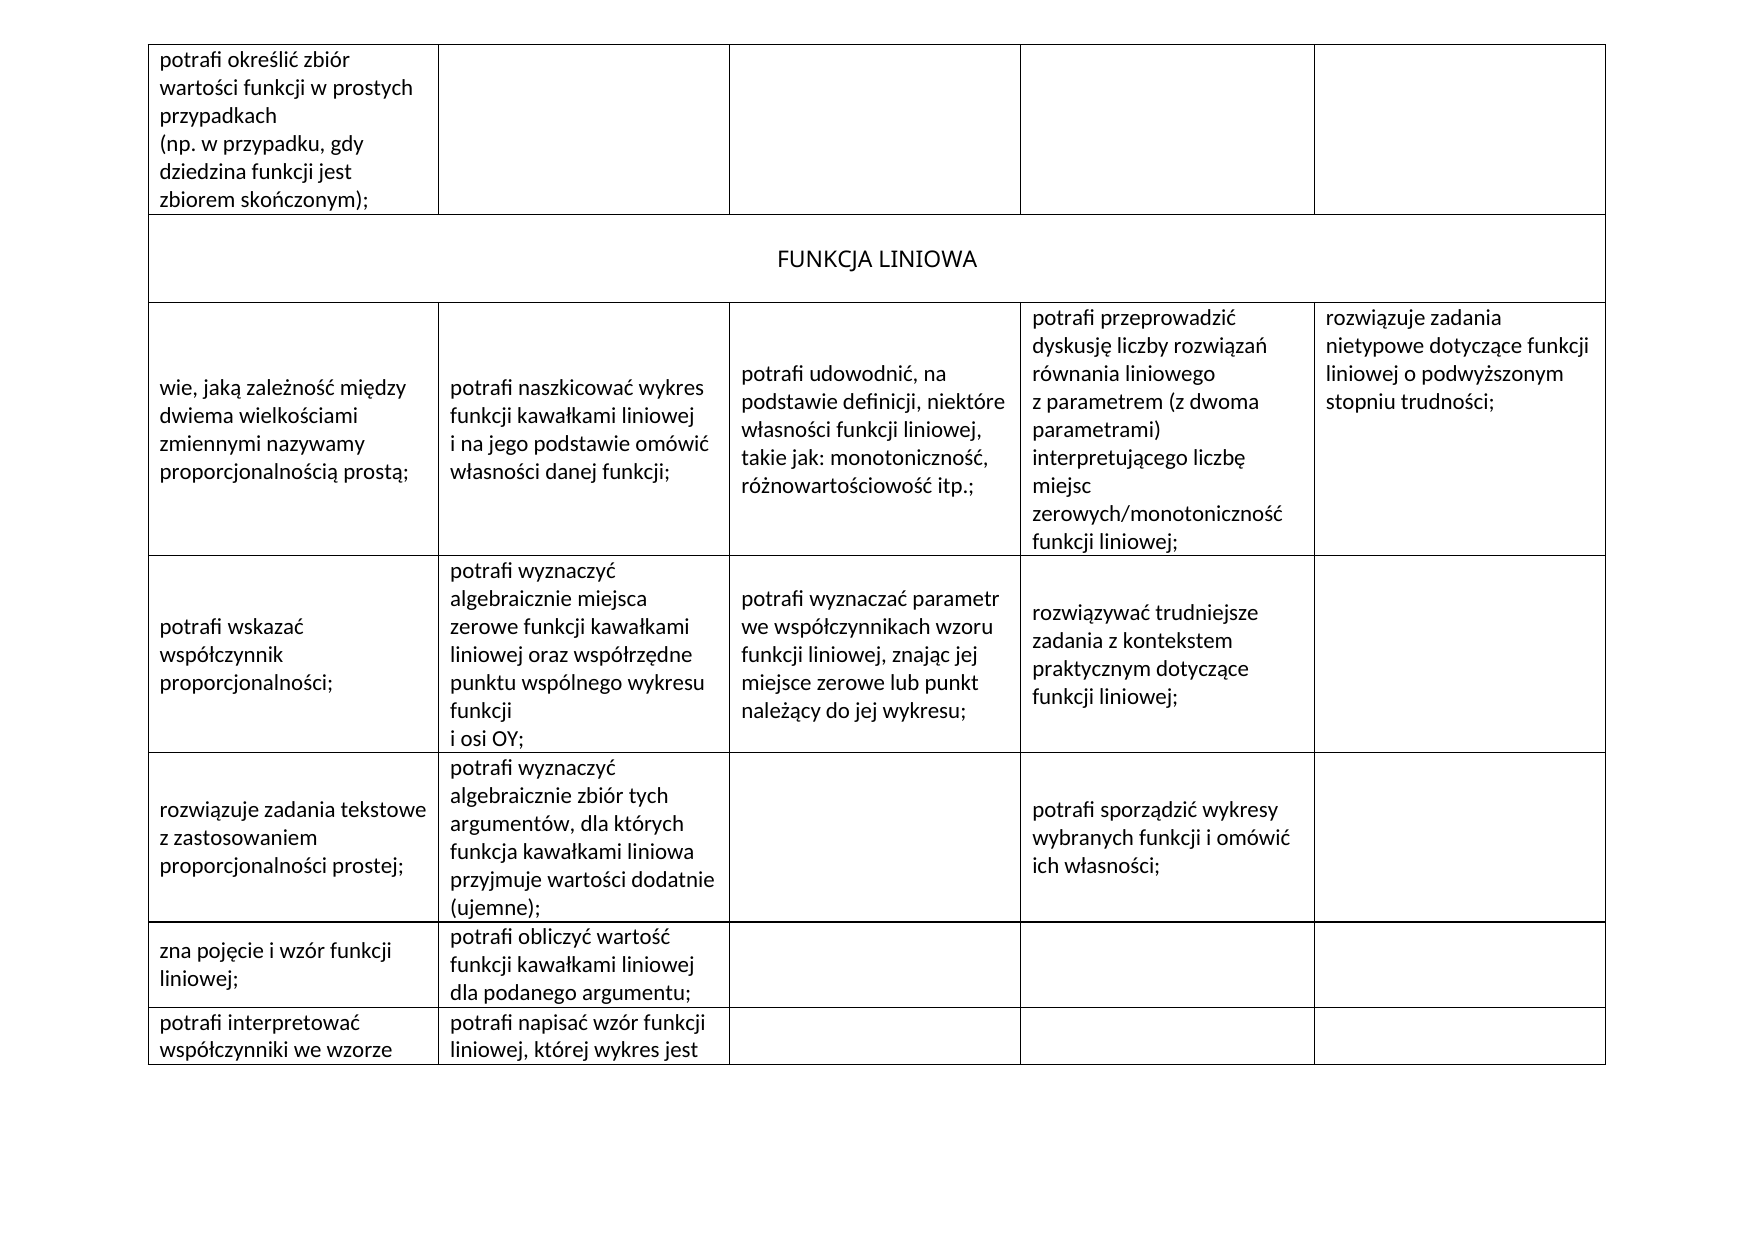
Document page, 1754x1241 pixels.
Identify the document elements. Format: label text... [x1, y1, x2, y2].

table_cell [1315, 556, 1605, 752]
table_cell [439, 1008, 729, 1064]
table_cell [1315, 45, 1605, 213]
table_cell potrafi obliczyć wartość funkcji kawałkami liniowej dla podanego argumentu; [439, 923, 729, 1007]
table_cell FUNKCJA LINIOWA [149, 215, 1605, 302]
table_cell rozwiązuje zadania nietypowe dotyczące funkcji liniowej o podwyższonym stopniu trudności; [1315, 303, 1605, 555]
table_cell [730, 753, 1020, 921]
table_cell potrafi wyznaczyć algebraicznie zbiór tych argumentów, dla których funkcja kawałkami liniowa przyjmuje wartości dodatnie (ujemne); [439, 753, 729, 921]
table_cell [1021, 1008, 1314, 1064]
table_cell potrafi wskazać współczynnik proporcjonalności; [149, 556, 438, 752]
table_cell [1315, 923, 1605, 1007]
table_cell [730, 45, 1020, 213]
table_cell potrafi naszkicować wykres funkcji kawałkami liniowej i na jego podstawie omówić własności danej funkcji; [439, 303, 729, 555]
table_cell potrafi wyznaczać parametr we współczynnikach wzoru funkcji liniowej, znając jej miejsce zerowe lub punkt należący do jej wykresu; [730, 556, 1020, 752]
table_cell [149, 1008, 438, 1064]
table_cell [1315, 1008, 1605, 1064]
table_cell [730, 923, 1020, 1007]
table_cell [1021, 923, 1314, 1007]
table_cell [439, 45, 729, 213]
table_cell rozwiązuje zadania tekstowe z zastosowaniem proporcjonalności prostej; [149, 753, 438, 921]
table_cell potrafi przeprowadzić dyskusję liczby rozwiązań równania liniowego z parametrem (z dwoma parametrami) interpretującego liczbę miejsc zerowych/monotoniczność funkcji liniowej; [1021, 303, 1314, 555]
table_cell wie, jaką zależność między dwiema wielkościami zmiennymi nazywamy proporcjonalnością prostą; [149, 303, 438, 555]
table_cell [1021, 45, 1314, 213]
table_cell rozwiązywać trudniejsze zadania z kontekstem praktycznym dotyczące funkcji liniowej; [1021, 556, 1314, 752]
table_cell potrafi określić zbiór wartości funkcji w prostych przypadkach (np. w przypadku, gdy dziedzina funkcji jest zbiorem skończonym); [149, 45, 438, 213]
table_cell potrafi udowodnić, na podstawie definicji, niektóre własności funkcji liniowej, takie jak: monotoniczność, różnowartościowość itp.; [730, 303, 1020, 555]
table_cell [730, 1008, 1020, 1064]
table_cell potrafi wyznaczyć algebraicznie miejsca zerowe funkcji kawałkami liniowej oraz współrzędne punktu wspólnego wykresu funkcji i osi OY; [439, 556, 729, 752]
table_cell [1315, 753, 1605, 921]
table_cell potrafi sporządzić wykresy wybranych funkcji i omówić ich własności; [1021, 753, 1314, 921]
table_cell zna pojęcie i wzór funkcji liniowej; [149, 923, 438, 1007]
